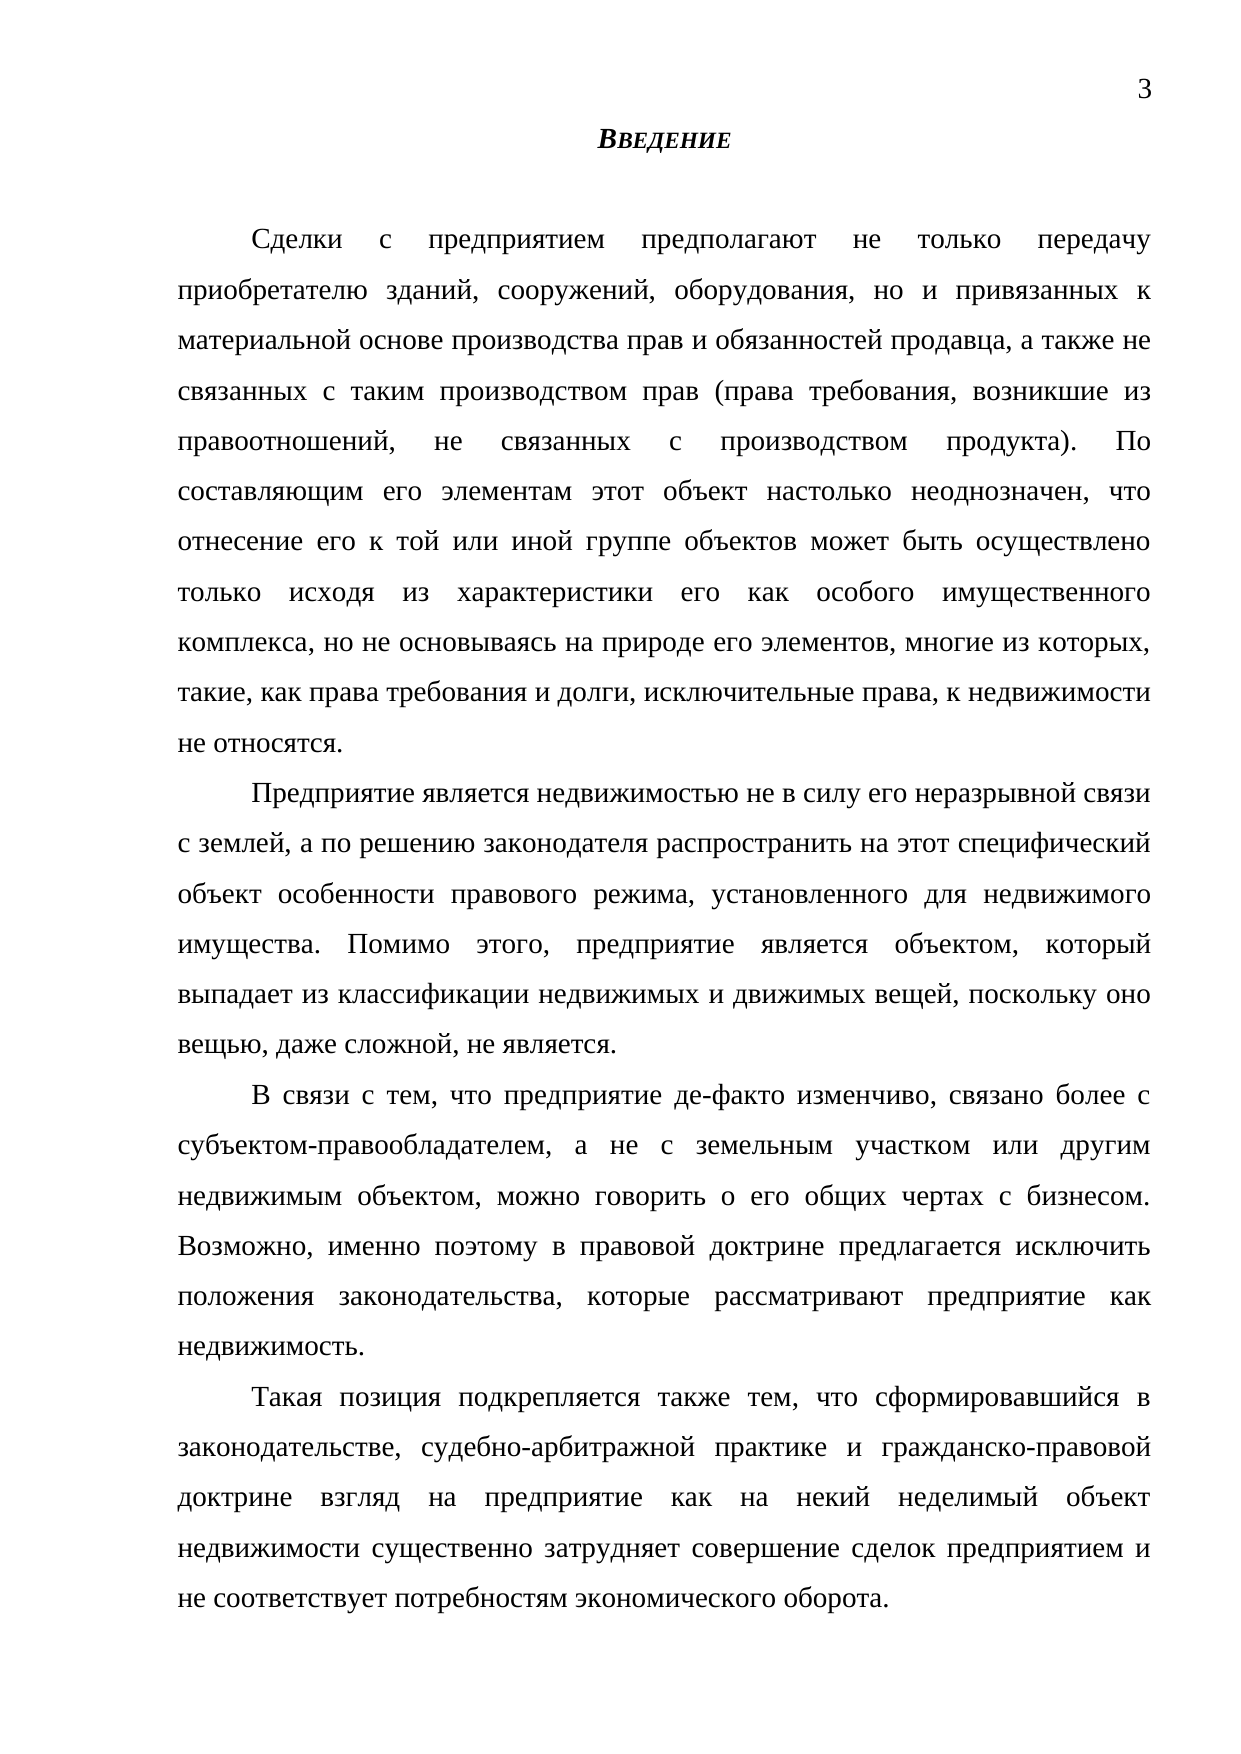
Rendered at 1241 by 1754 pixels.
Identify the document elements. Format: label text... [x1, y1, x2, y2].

text Сделки с предприятием предполагают не только передачу приобретателю зданий, сооружений, оборудования, но и привязанных к материальной основе производства прав и обязанностей продавца, а также не связанных с таким производством прав (права требования, возникшие из правоотношений, не связанных с производством продукта). По составляющим его элементам этот объект настолько неоднозначен, что отнесение его к той или иной группе объектов может быть осуществлено только исходя из характеристики его как особого имущественного комплекса, но не основываясь на природе его элементов, многие из которых, такие, как права требования и долги, исключительные права, к недвижимости не относятся. [177, 222, 1152, 758]
subtitle Введение [177, 121, 1152, 154]
text Такая позиция подкрепляется также тем, что сформировавшийся в законодательстве, судебно-арбитражной практике и гражданско-правовой доктрине взгляд на предприятие как на некий неделимый объект недвижимости существенно затрудняет совершение сделок предприятием и не соответствует потребностям экономического оборота. [177, 1379, 1152, 1614]
text Предприятие является недвижимостью не в силу его неразрывной связи с землей, а по решению законодателя распространить на этот специфический объект особенности правового режима, установленного для недвижимого имущества. Помимо этого, предприятие является объектом, который выпадает из классификации недвижимых и движимых вещей, поскольку оно вещью, даже сложной, не является. [177, 775, 1152, 1060]
text В связи с тем, что предприятие де-факто изменчиво, связано более с субъектом-правообладателем, а не с земельным участком или другим недвижимым объектом, можно говорить о его общих чертах с бизнесом. Возможно, именно поэтому в правовой доктрине предлагается исключить положения законодательства, которые рассматривают предприятие как недвижимость. [177, 1077, 1152, 1362]
